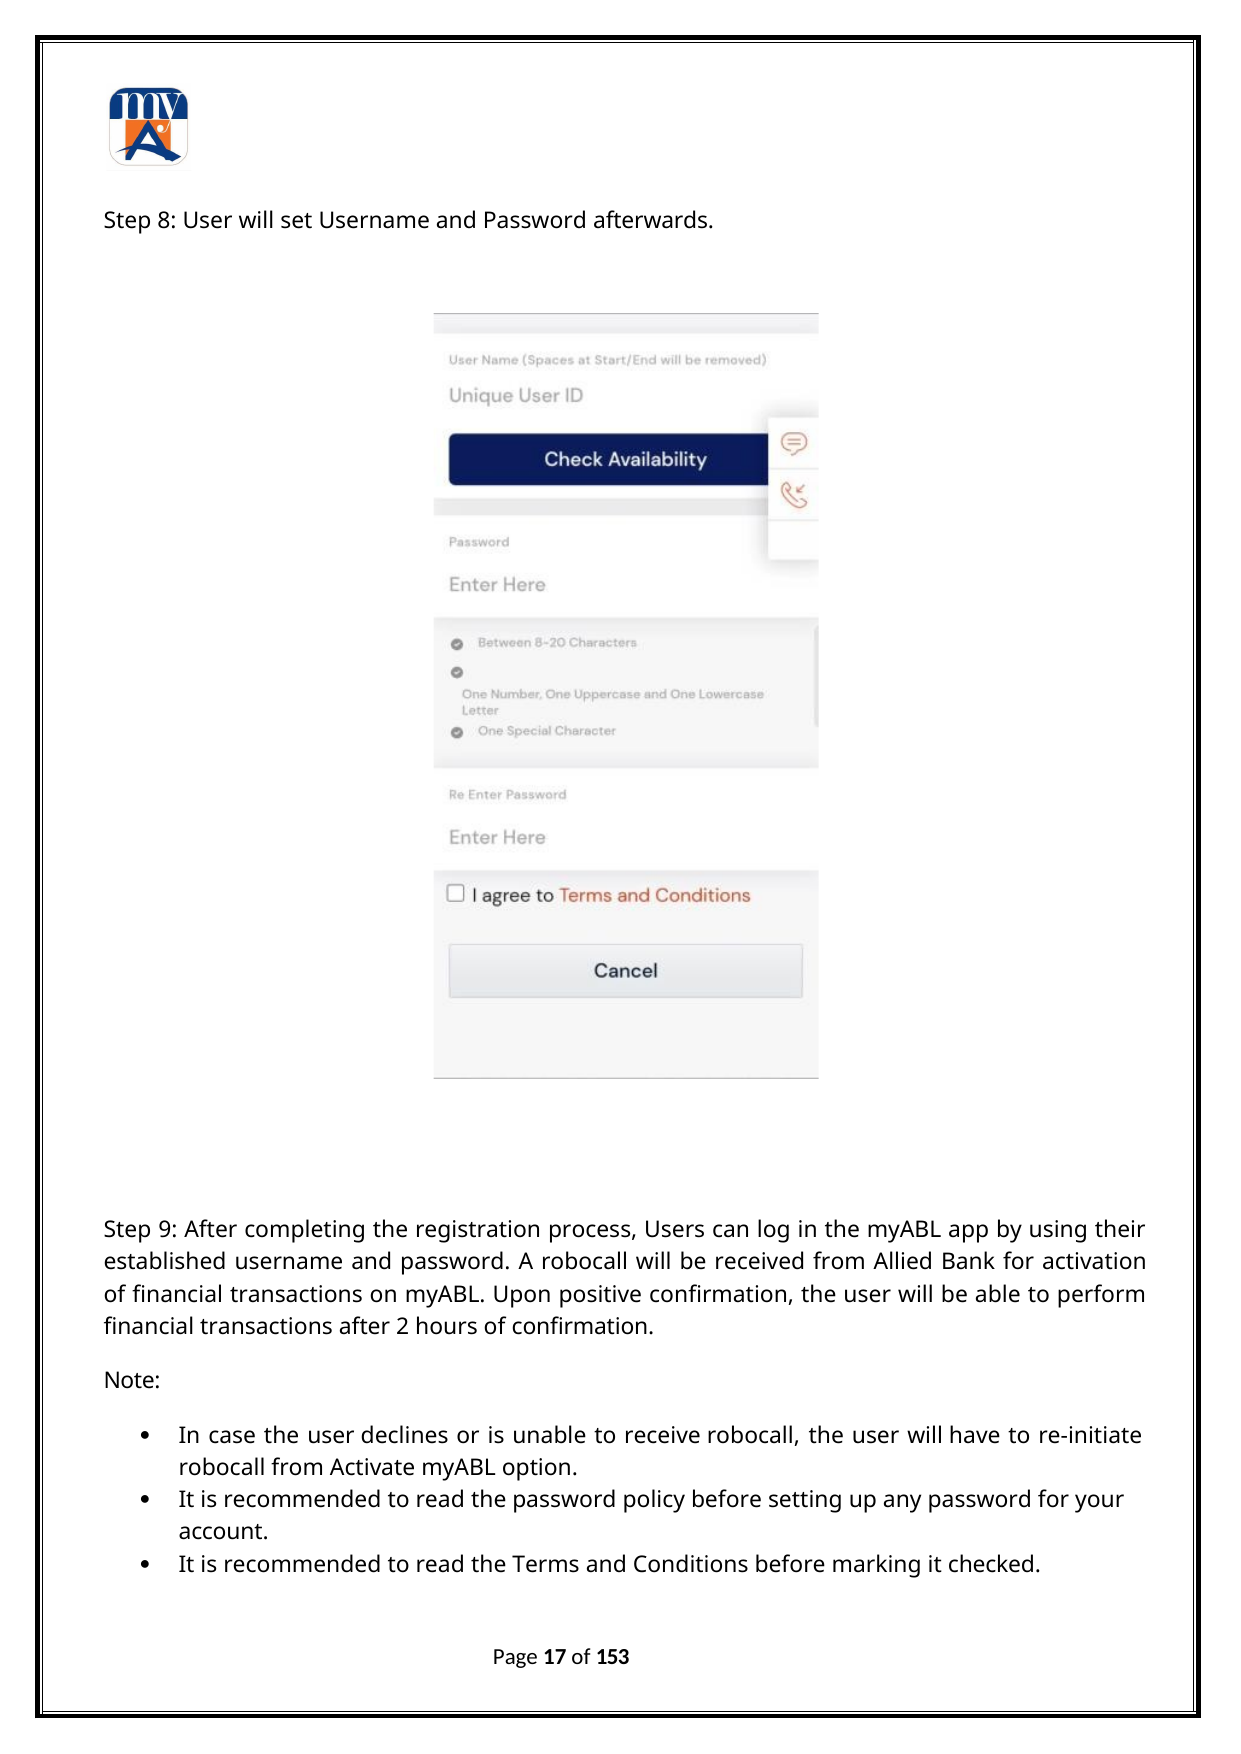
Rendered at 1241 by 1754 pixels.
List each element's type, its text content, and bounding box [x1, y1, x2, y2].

list In case the user declines or is unable to receive robocall, the user will have to re-initiate robocall from Activate myABL option. [141, 1419, 1148, 1482]
text Note: [103, 1364, 1193, 1395]
picture [433, 313, 819, 1079]
text Step 9: After completing the registration process, Users can log in the myABL app by using their established username and password. A robocall will be received from Allied Bank for activation of financial transactions on myABL. Upon positive confirmation, the user will be able to perform financial transactions after 2 hours of confirmation. [103, 1213, 1148, 1341]
list It is recommended to read the Terms and Conditions before marking it checked. [141, 1548, 1193, 1579]
list It is recommended to read the password policy before setting up any password for your account. [141, 1483, 1193, 1546]
text Step 8: User will set Username and Password afterwards. [103, 204, 1193, 236]
picture [106, 83, 192, 171]
